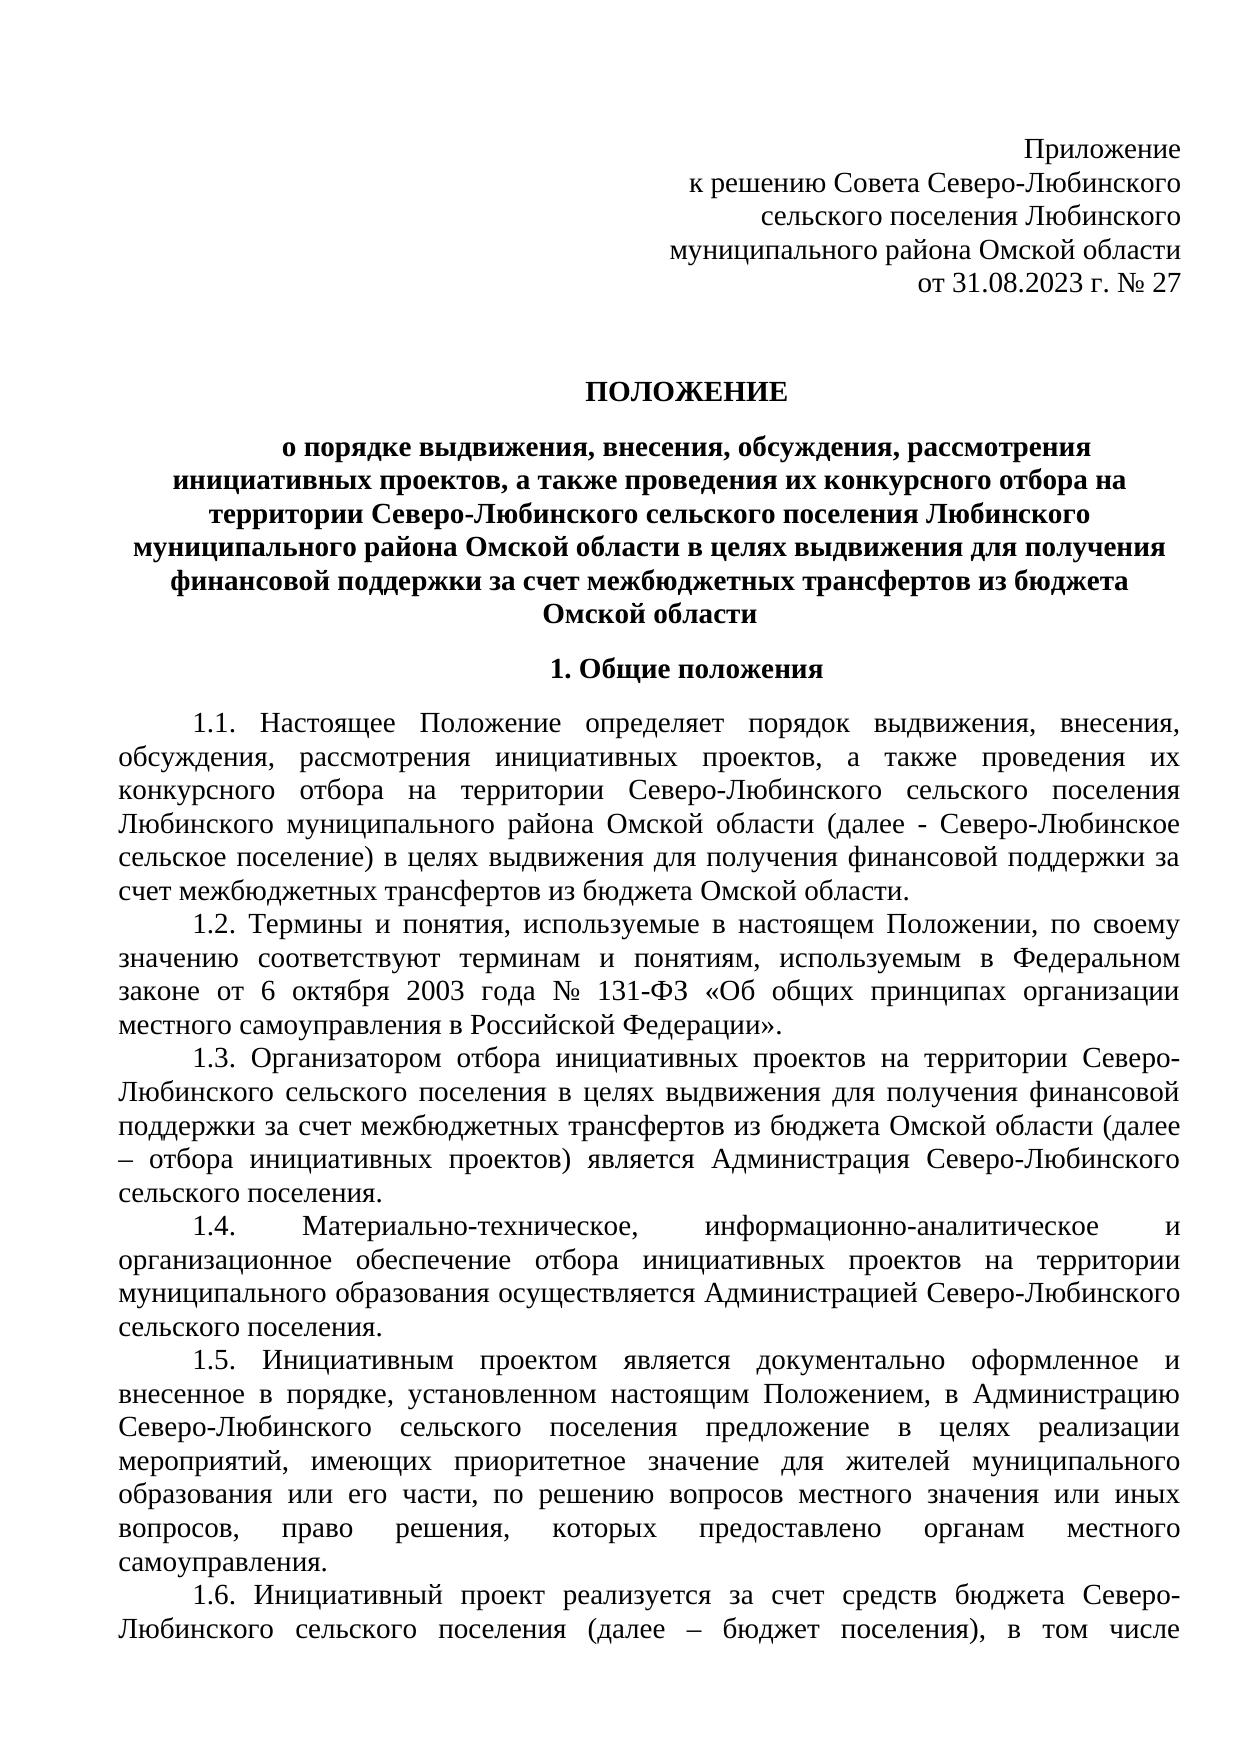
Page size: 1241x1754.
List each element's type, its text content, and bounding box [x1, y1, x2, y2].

text муниципального района Омской области [118, 232, 1181, 266]
text 1.3. Организатором отбора инициативных проектов на территории Северо-Любинского сельского поселения в целях выдвижения для получения финансовой поддержки за счет межбюджетных трансфертов из бюджета Омской области (далее – отбора инициативных проектов) является Администрация Северо-Любинского сельского поселения. [118, 1041, 1181, 1208]
text о порядке выдвижения, внесения, обсуждения, рассмотрения инициативных проектов, а также проведения их конкурсного отбора на территории Северо-Любинского сельского поселения Любинского муниципального района Омской области в целях выдвижения для получения финансовой поддержки за счет межбюджетных трансфертов из бюджета Омской области [118, 429, 1181, 630]
text 1.4. Материально-техническое, информационно-аналитическое и организационное обеспечение отбора инициативных проектов на территории муниципального образования осуществляется Администрацией Северо-Любинского сельского поселения. [118, 1208, 1181, 1342]
text сельского поселения Любинского [118, 198, 1181, 232]
text Приложение [118, 131, 1181, 165]
text к решению Совета Северо-Любинского [118, 165, 1181, 198]
text 1. Общие положения [118, 651, 1181, 684]
text от 31.08.2023 г. № 27 [118, 266, 1181, 299]
text 1.1. Настоящее Положение определяет порядок выдвижения, внесения, обсуждения, рассмотрения инициативных проектов, а также проведения их конкурсного отбора на территории Северо-Любинского сельского поселения Любинского муниципального района Омской области (далее - Северо-Любинское сельское поселение) в целях выдвижения для получения финансовой поддержки за счет межбюджетных трансфертов из бюджета Омской области. [118, 705, 1181, 906]
text ПОЛОЖЕНИЕ [118, 374, 1181, 408]
text 1.5. Инициативным проектом является документально оформленное и внесенное в порядке, установленном настоящим Положением, в Администрацию Северо-Любинского сельского поселения предложение в целях реализации мероприятий, имеющих приоритетное значение для жителей муниципального образования или его части, по решению вопросов местного значения или иных вопросов, право решения, которых предоставлено органам местного самоуправления. [118, 1342, 1181, 1577]
text 1.2. Термины и понятия, используемые в настоящем Положении, по своему значению соответствуют терминам и понятиям, используемым в Федеральном законе от 6 октября 2003 года № 131-ФЗ «Об общих принципах организации местного самоуправления в Российской Федерации». [118, 906, 1181, 1041]
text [118, 1577, 1181, 1644]
